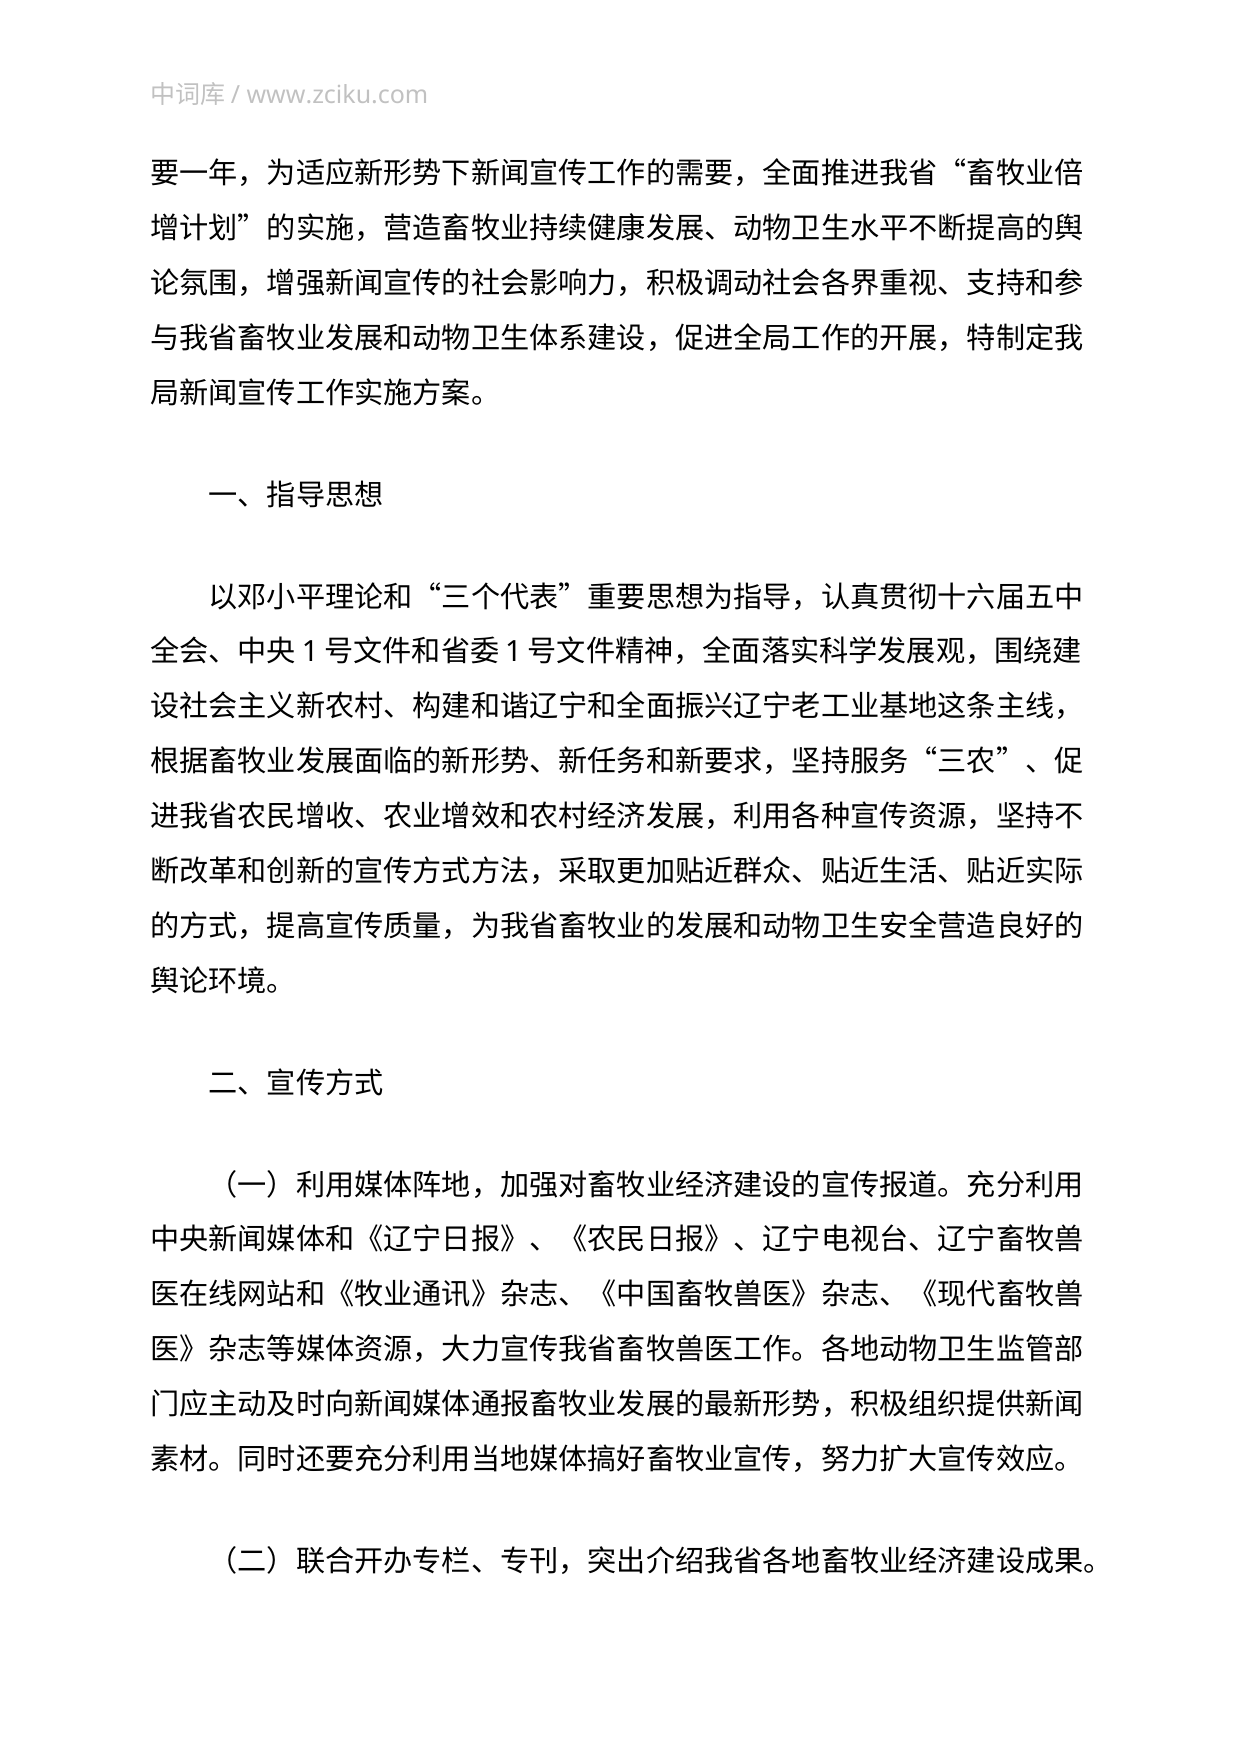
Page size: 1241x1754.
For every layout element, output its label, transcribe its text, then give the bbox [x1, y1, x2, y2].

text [150, 1537, 1090, 1579]
text 二、宣传方式 [150, 1059, 1090, 1102]
text 一、指导思想 [150, 471, 1090, 514]
text （一）利用媒体阵地，加强对畜牧业经济建设的宣传报道。充分利用中央新闻媒体和《辽宁日报》、《农民日报》、辽宁电视台、辽宁畜牧兽医在线网站和《牧业通讯》杂志、《中国畜牧兽医》杂志、《现代畜牧兽医》杂志等媒体资源，大力宣传我省畜牧兽医工作。各地动物卫生监管部门应主动及时向新闻媒体通报畜牧业发展的最新形势，积极组织提供新闻素材。同时还要充分利用当地媒体搞好畜牧业宣传，努力扩大宣传效应。 [150, 1161, 1090, 1478]
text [150, 150, 1090, 412]
text 以邓小平理论和“三个代表”重要思想为指导，认真贯彻十六届五中全会、中央1号文件和省委1号文件精神，全面落实科学发展观，围绕建设社会主义新农村、构建和谐辽宁和全面振兴辽宁老工业基地这条主线，根据畜牧业发展面临的新形势、新任务和新要求，坚持服务“三农”、促进我省农民增收、农业增效和农村经济发展，利用各种宣传资源，坚持不断改革和创新的宣传方式方法，采取更加贴近群众、贴近生活、贴近实际的方式，提高宣传质量，为我省畜牧业的发展和动物卫生安全营造良好的舆论环境。 [150, 573, 1090, 1000]
